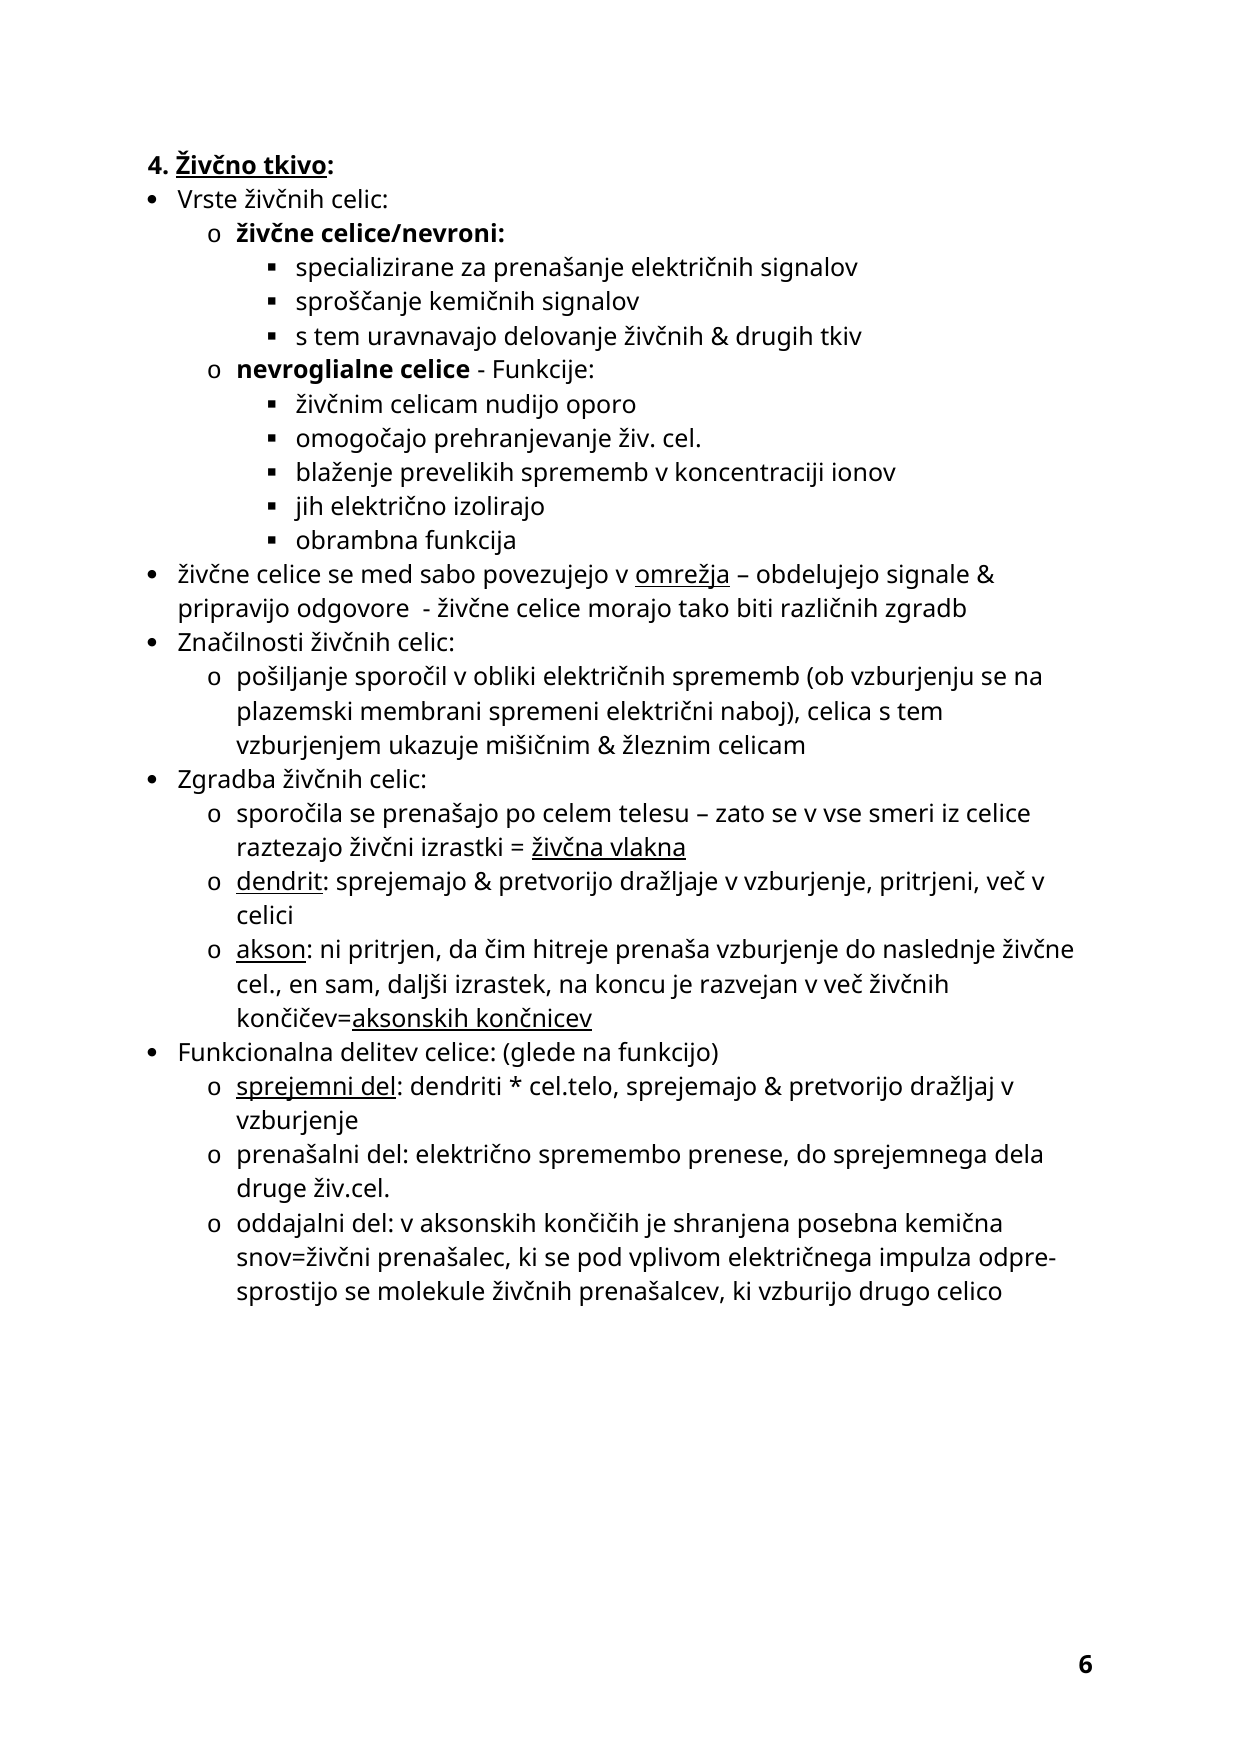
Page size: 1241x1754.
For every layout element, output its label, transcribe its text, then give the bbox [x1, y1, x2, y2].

list pošiljanje sporočil v obliki električnih sprememb (ob vzburjenju se na plazemski membrani spremeni električni naboj), celica s tem vzburjenjem ukazuje mišičnim & žleznim celicam [207, 659, 1093, 761]
list obrambna funkcija [266, 523, 1093, 557]
list Zgradba živčnih celic: [148, 761, 1093, 795]
list s tem uravnavajo delovanje živčnih & drugih tkiv [266, 318, 1093, 352]
list specializirane za prenašanje električnih signalov [266, 250, 1093, 284]
list sporočila se prenašajo po celem telesu – zato se v vse smeri iz celice raztezajo živčni izrastki = živčna vlakna [207, 795, 1093, 864]
list akson: ni pritrjen, da čim hitreje prenaša vzburjenje do naslednje živčne cel., en sam, daljši izrastek, na koncu je razvejan v več živčnih končičev=aksonskih končnicev [207, 932, 1093, 1034]
list omogočajo prehranjevanje živ. cel. [266, 421, 1093, 454]
list Funkcionalna delitev celice: (glede na funkcijo) [148, 1034, 1093, 1068]
list sproščanje kemičnih signalov [266, 284, 1093, 318]
list blaženje prevelikih sprememb v koncentraciji ionov [266, 454, 1093, 489]
list živčne celice/nevroni: [207, 216, 1093, 250]
list Značilnosti živčnih celic: [148, 625, 1093, 659]
text 4. Živčno tkivo: [148, 148, 1093, 182]
list prenašalni del: električno spremembo prenese, do sprejemnega dela druge živ.cel. [207, 1137, 1093, 1205]
list živčnim celicam nudijo oporo [266, 386, 1093, 421]
list Vrste živčnih celic: [148, 182, 1093, 216]
list živčne celice se med sabo povezujejo v omrežja – obdelujejo signale & pripravijo odgovore - živčne celice morajo tako biti različnih zgradb [148, 557, 1093, 625]
list nevroglialne celice - Funkcije: [207, 352, 1093, 386]
list dendrit: sprejemajo & pretvorijo dražljaje v vzburjenje, pritrjeni, več v celici [207, 864, 1093, 932]
list oddajalni del: v aksonskih končičih je shranjena posebna kemična snov=živčni prenašalec, ki se pod vplivom električnega impulza odpre-sprostijo se molekule živčnih prenašalcev, ki vzburijo drugo celico [207, 1205, 1093, 1308]
list jih električno izolirajo [266, 489, 1093, 523]
list sprejemni del: dendriti * cel.telo, sprejemajo & pretvorijo dražljaj v vzburjenje [207, 1068, 1093, 1137]
